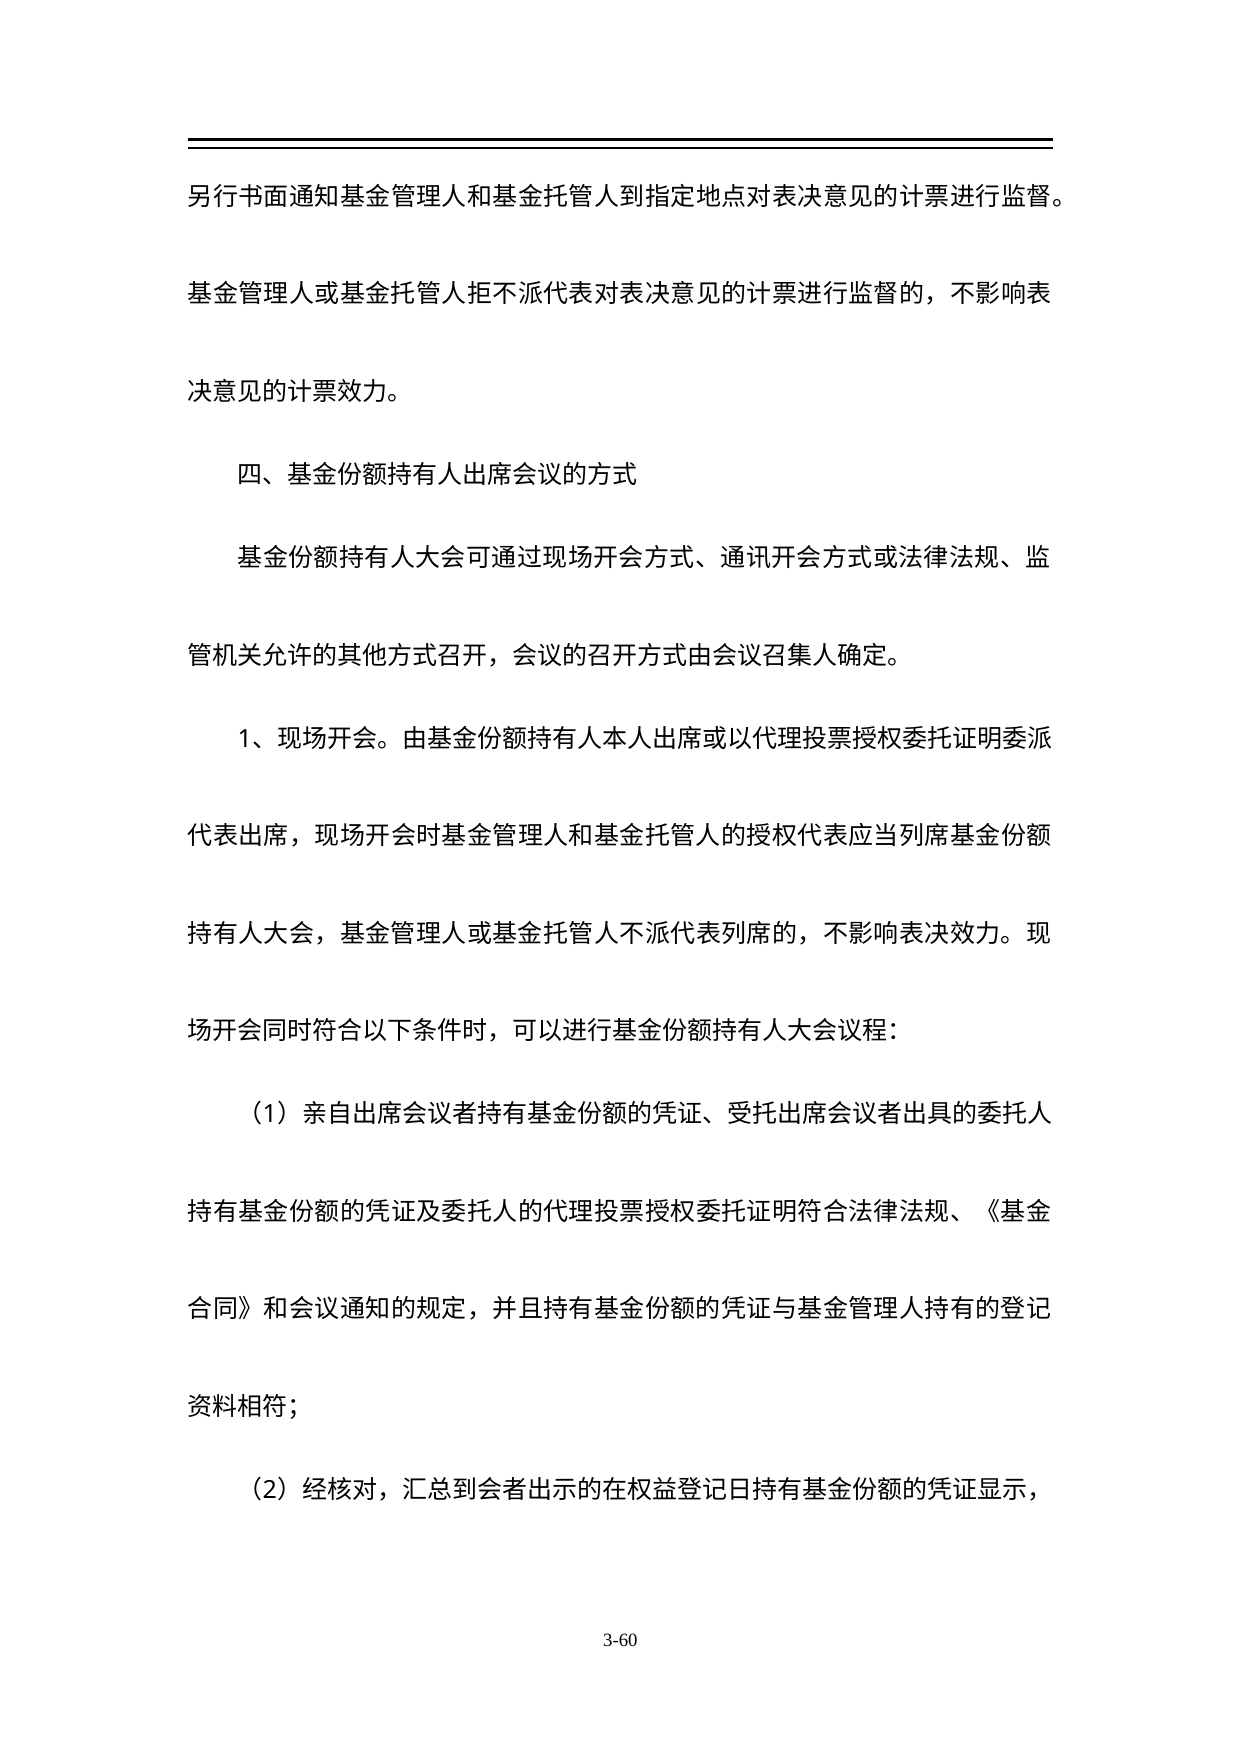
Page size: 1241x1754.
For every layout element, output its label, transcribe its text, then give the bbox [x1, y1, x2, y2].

text 1、现场开会。由基金份额持有人本人出席或以代理投票授权委托证明委派代表出席，现场开会时基金管理人和基金托管人的授权代表应当列席基金份额持有人大会，基金管理人或基金托管人不派代表列席的，不影响表决效力。现场开会同时符合以下条件时，可以进行基金份额持有人大会议程： [187, 704, 1053, 1061]
text （1）亲自出席会议者持有基金份额的凭证、受托出席会议者出具的委托人持有基金份额的凭证及委托人的代理投票授权委托证明符合法律法规、《基金合同》和会议通知的规定，并且持有基金份额的凭证与基金管理人持有的登记资料相符； [187, 1079, 1053, 1437]
text 基金份额持有人大会可通过现场开会方式、通讯开会方式或法律法规、监管机关允许的其他方式召开，会议的召开方式由会议召集人确定。 [187, 523, 1053, 686]
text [187, 1455, 1053, 1520]
text 四、基金份额持有人出席会议的方式 [187, 440, 1053, 505]
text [187, 162, 1053, 422]
